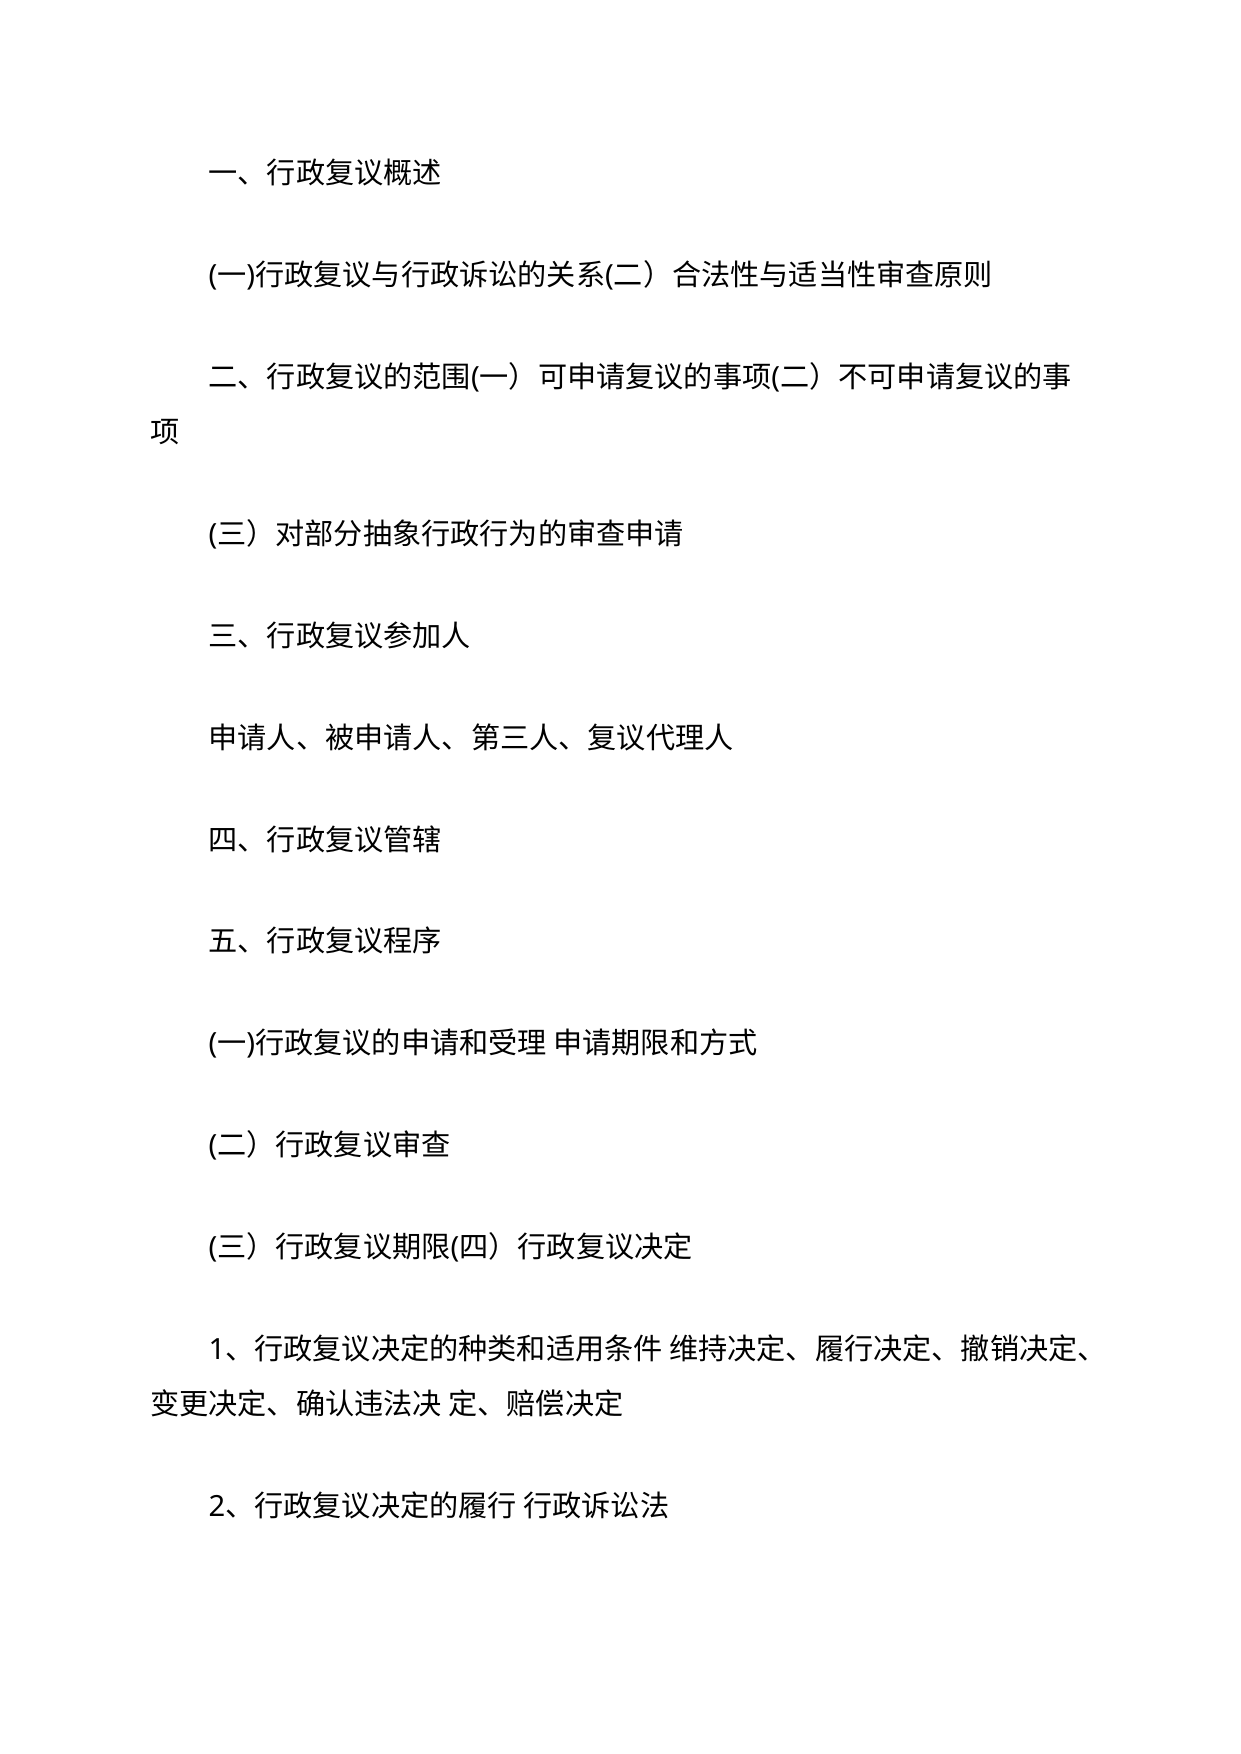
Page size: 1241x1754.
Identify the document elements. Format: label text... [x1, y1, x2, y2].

text 三、行政复议参加人 [150, 612, 1090, 655]
text 四、行政复议管辖 [150, 816, 1090, 858]
text (二）行政复议审查 [150, 1122, 1090, 1164]
text (一)行政复议的申请和受理 申请期限和方式 [150, 1019, 1090, 1062]
text 五、行政复议程序 [150, 918, 1090, 960]
text 申请人、被申请人、第三人、复议代理人 [150, 714, 1090, 757]
text (三）行政复议期限(四）行政复议决定 [150, 1223, 1090, 1266]
text 1、行政复议决定的种类和适用条件 维持决定、履行决定、撤销决定、变更决定、确认违法决 定、赔偿决定 [150, 1326, 1090, 1423]
text 一、行政复议概述 [150, 150, 1090, 192]
text (三）对部分抽象行政行为的审查申请 [150, 511, 1090, 553]
text 二、行政复议的范围(一）可申请复议的事项(二）不可申请复议的事项 [150, 354, 1090, 451]
text 2、行政复议决定的履行 行政诉讼法 [150, 1482, 1090, 1525]
text (一)行政复议与行政诉讼的关系(二）合法性与适当性审查原则 [150, 252, 1090, 294]
